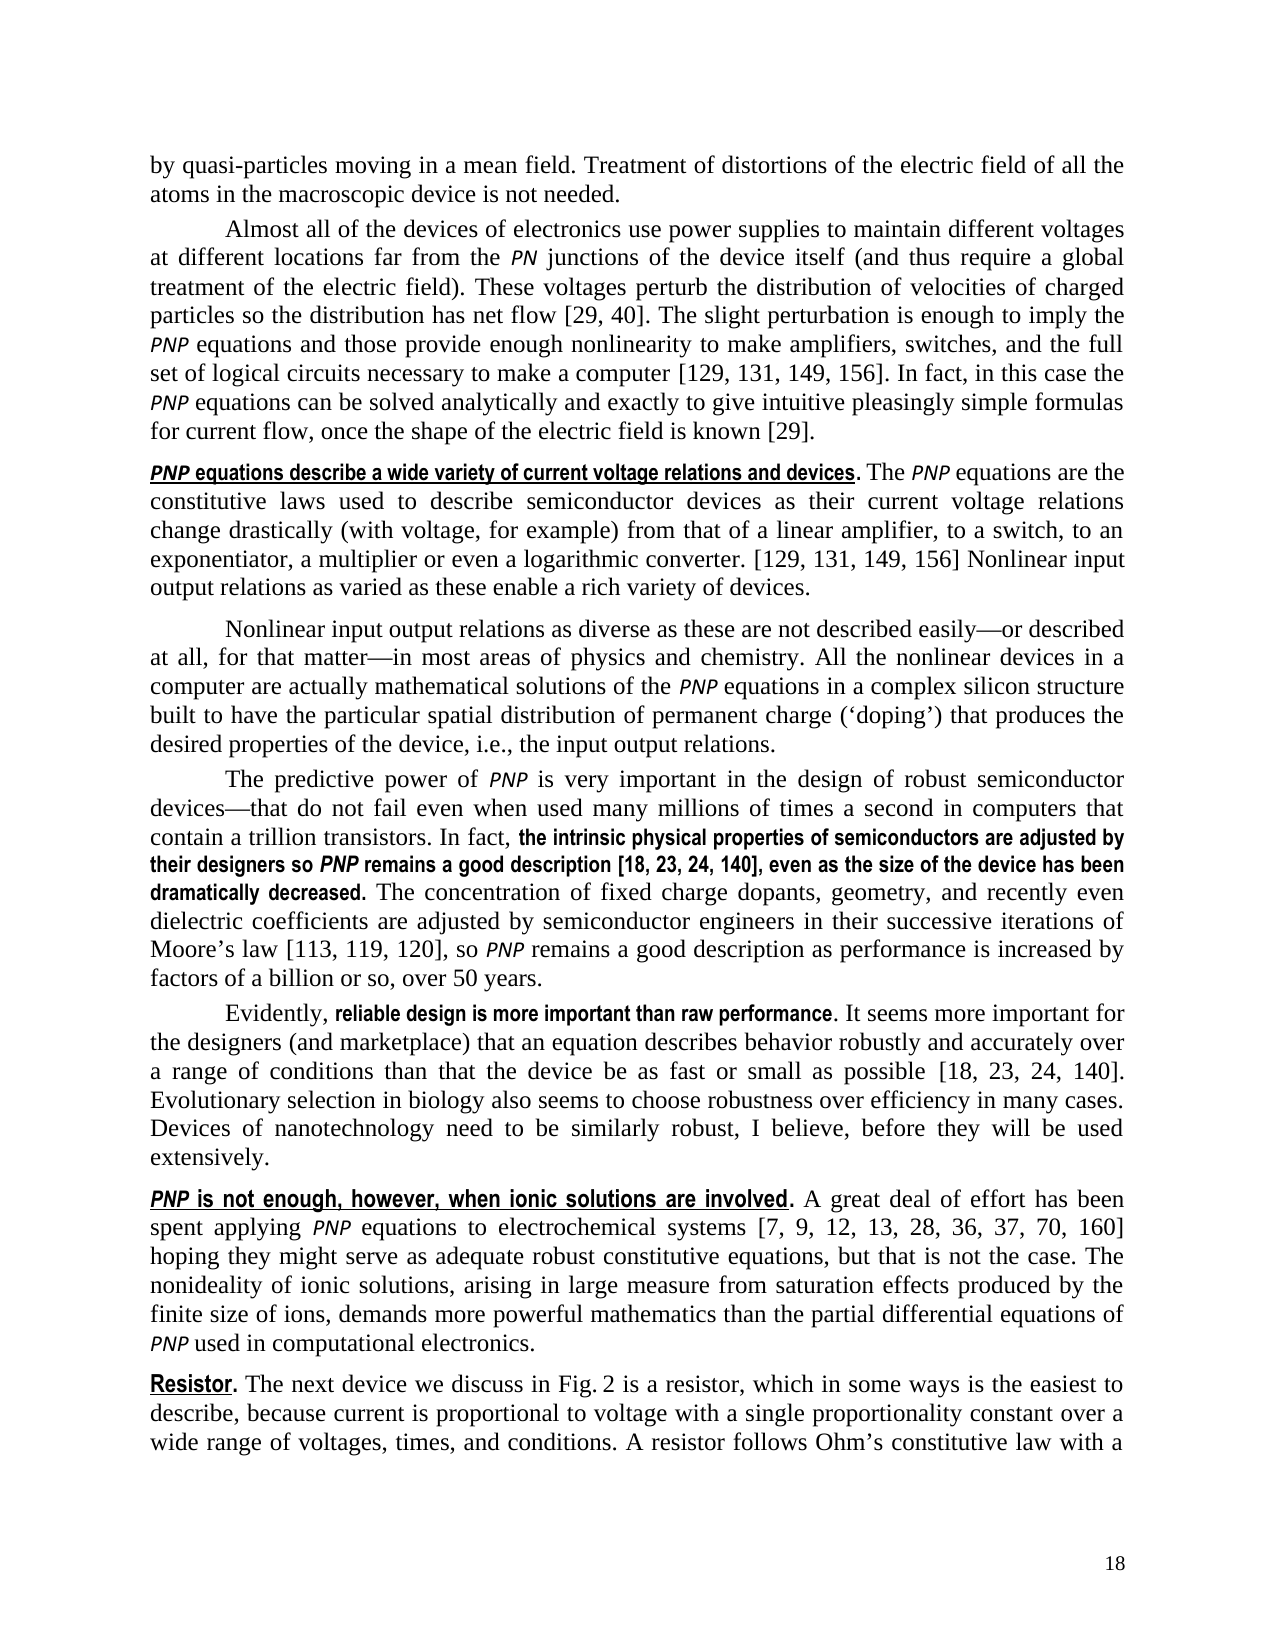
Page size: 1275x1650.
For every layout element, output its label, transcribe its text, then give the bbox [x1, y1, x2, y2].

text The predictive power of PNP is very important in the design of robust semiconductor devices—that do not fail even when used many millions of times a second in computers that contain a trillion transistors. In fact, the intrinsic physical properties of semiconductors are adjusted by their designers so PNP remains a good description [18, 23, 24, 140], even as the size of the device has been dramatically decreased. The concentration of fixed charge dopants, geometry, and recently even dielectric coefficients are adjusted by semiconductor engineers in their successive iterations of Moore’s law [113, 119, 120], so PNP remains a good description as performance is increased by factors of a billion or so, over 50 years. [150, 764, 1125, 992]
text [150, 1369, 1125, 1456]
text Nonlinear input output relations as diverse as these are not described easily—or described at all, for that matter—in most areas of physics and chemistry. All the nonlinear devices in a computer are actually mathematical solutions of the PNP equations in a complex silicon structure built to have the particular spatial distribution of permanent charge (‘doping’) that produces the desired properties of the device, i.e., the input output relations. [150, 614, 1125, 758]
text PNP equations describe a wide variety of current voltage relations and devices. The PNP equations are the constitutive laws used to describe semiconductor devices as their current voltage relations change drastically (with voltage, for example) from that of a linear amplifier, to a switch, to an exponentiator, a multiplier or even a logarithmic converter. [129, 131, 149, 156] Nonlinear input output relations as varied as these enable a rich variety of devices. [150, 457, 1125, 601]
text Almost all of the devices of electronics use power supplies to maintain different voltages at different locations far from the PN junctions of the device itself (and thus require a global treatment of the electric field). These voltages perturb the distribution of velocities of charged particles so the distribution has net flow [29, 40]. The slight perturbation is enough to imply the PNP equations and those provide enough nonlinearity to make amplifiers, switches, and the full set of logical circuits necessary to make a computer [129, 131, 149, 156]. In fact, in this case the PNP equations can be solved analytically and exactly to give intuitive pleasingly simple formulas for current flow, once the shape of the electric field is known [29]. [150, 214, 1125, 445]
text Evidently, reliable design is more important than raw performance. It seems more important for the designers (and marketplace) that an equation describes behavior robustly and accurately over a range of conditions than that the device be as fast or small as possible [18, 23, 24, 140]. Evolutionary selection in biology also seems to choose robustness over efficiency in many cases. Devices of nanotechnology need to be similarly robust, I believe, before they will be used extensively. [150, 998, 1125, 1171]
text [150, 150, 1125, 207]
text PNP is not enough, however, when ionic solutions are involved. A great deal of effort has been spent applying PNP equations to electrochemical systems [7, 9, 12, 13, 28, 36, 37, 70, 160] hoping they might serve as adequate robust constitutive equations, but that is not the case. The nonideality of ionic solutions, arising in large measure from saturation effects produced by the finite size of ions, demands more powerful mathematics than the partial differential equations of PNP used in computational electronics. [150, 1183, 1125, 1357]
